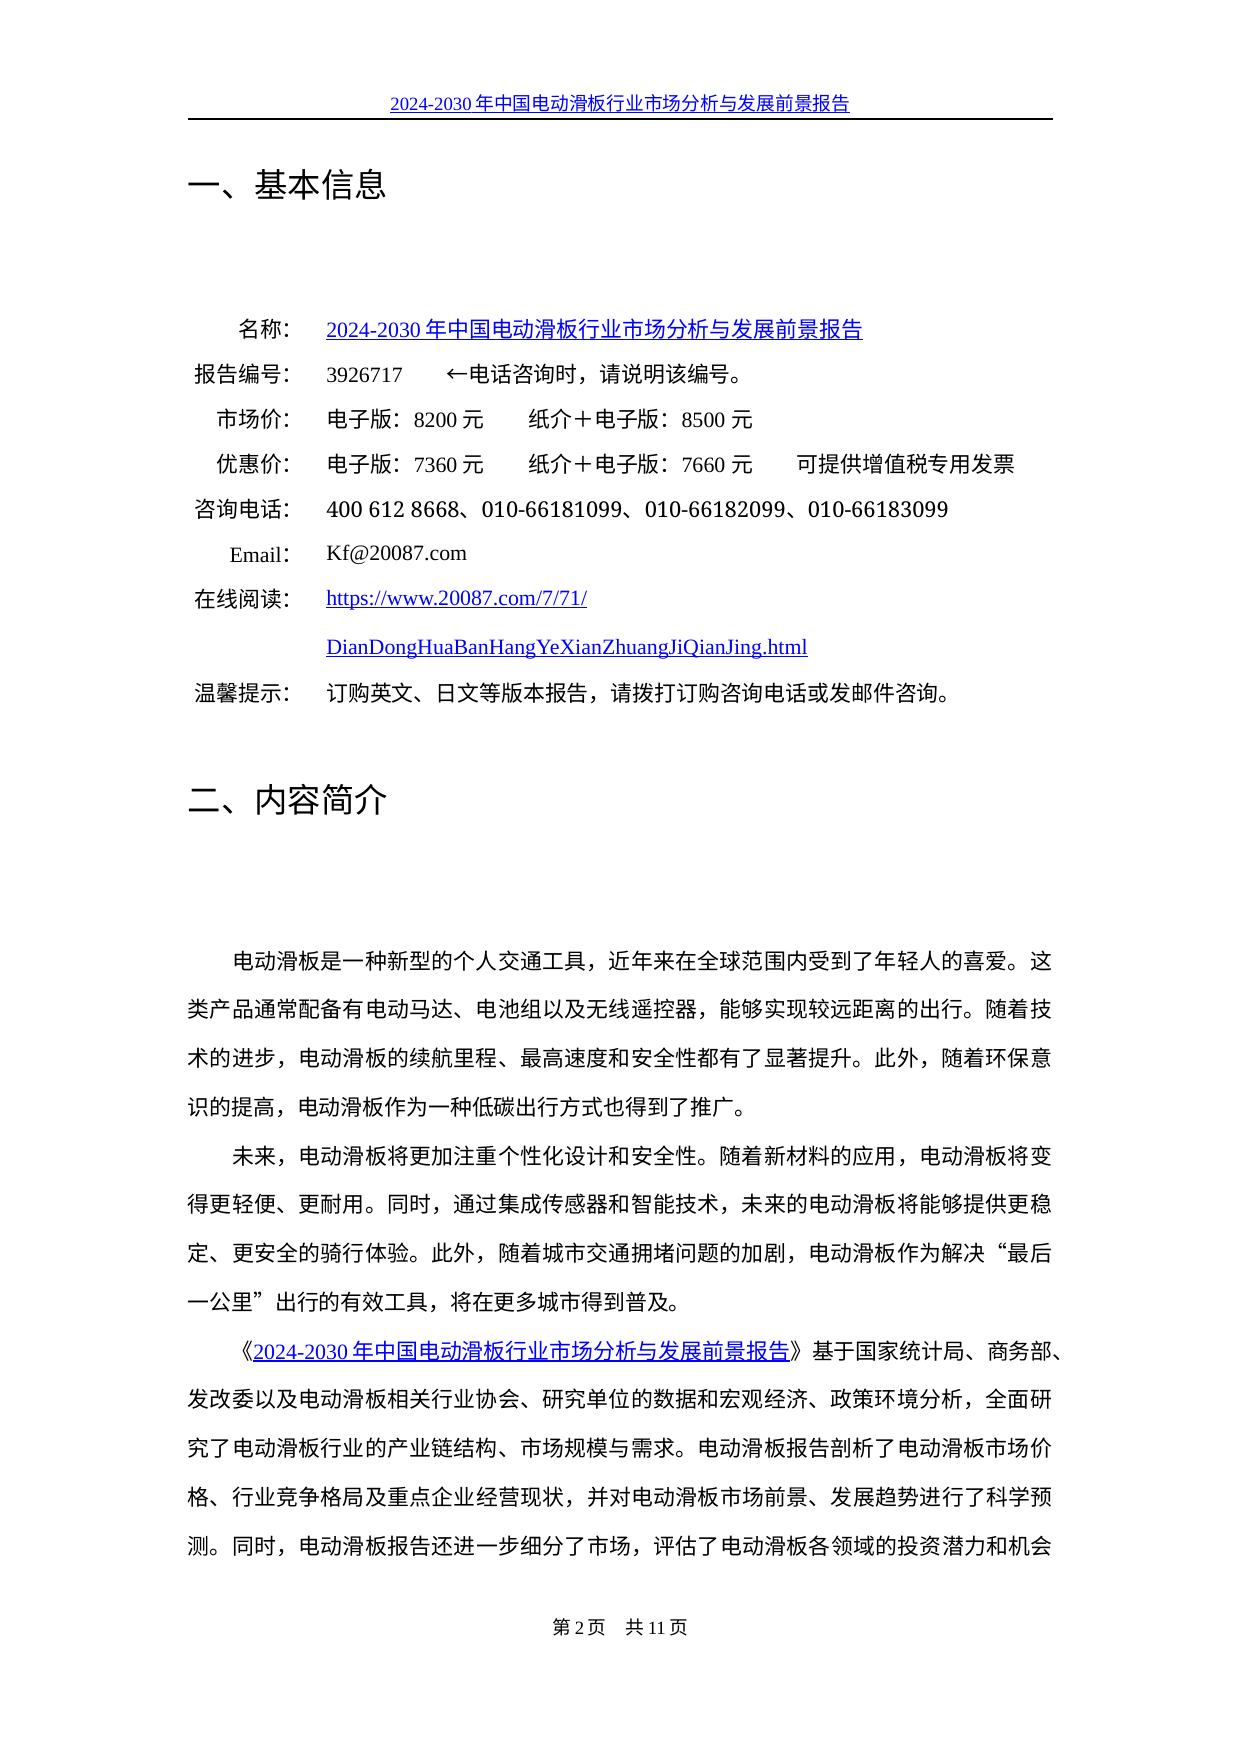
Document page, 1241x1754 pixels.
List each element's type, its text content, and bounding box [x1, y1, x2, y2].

table_cell [315, 582, 1073, 675]
table_cell Kf@20087.com [315, 537, 1073, 582]
table_cell 在线阅读： [167, 582, 315, 675]
table_cell 电子版：8200 元 纸介＋电子版：8500 元 [315, 402, 1073, 447]
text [187, 943, 1053, 1561]
table_cell 报告编号： [167, 357, 315, 402]
table_cell 优惠价： [167, 447, 315, 492]
table_cell 电子版：7360 元 纸介＋电子版：7660 元 可提供增值税专用发票 [315, 447, 1073, 492]
table_cell 订购英文、日文等版本报告，请拨打订购咨询电话或发邮件咨询。 [315, 675, 1073, 720]
table_header 名称： [167, 312, 315, 357]
table_header 2024-2030年中国电动滑板行业市场分析与发展前景报告 [315, 312, 1073, 357]
table_cell Email： [167, 537, 315, 582]
table_cell 400 612 8668、010-66181099、010-66182099、010-66183099 [315, 492, 1073, 537]
title 二、内容简介 [187, 766, 1053, 831]
table_cell 咨询电话： [167, 492, 315, 537]
title 一、基本信息 [187, 150, 1053, 215]
table_cell 3926717 ←电话咨询时，请说明该编号。 [315, 357, 1073, 402]
table_cell 温馨提示： [167, 675, 315, 720]
table_cell 市场价： [167, 402, 315, 447]
